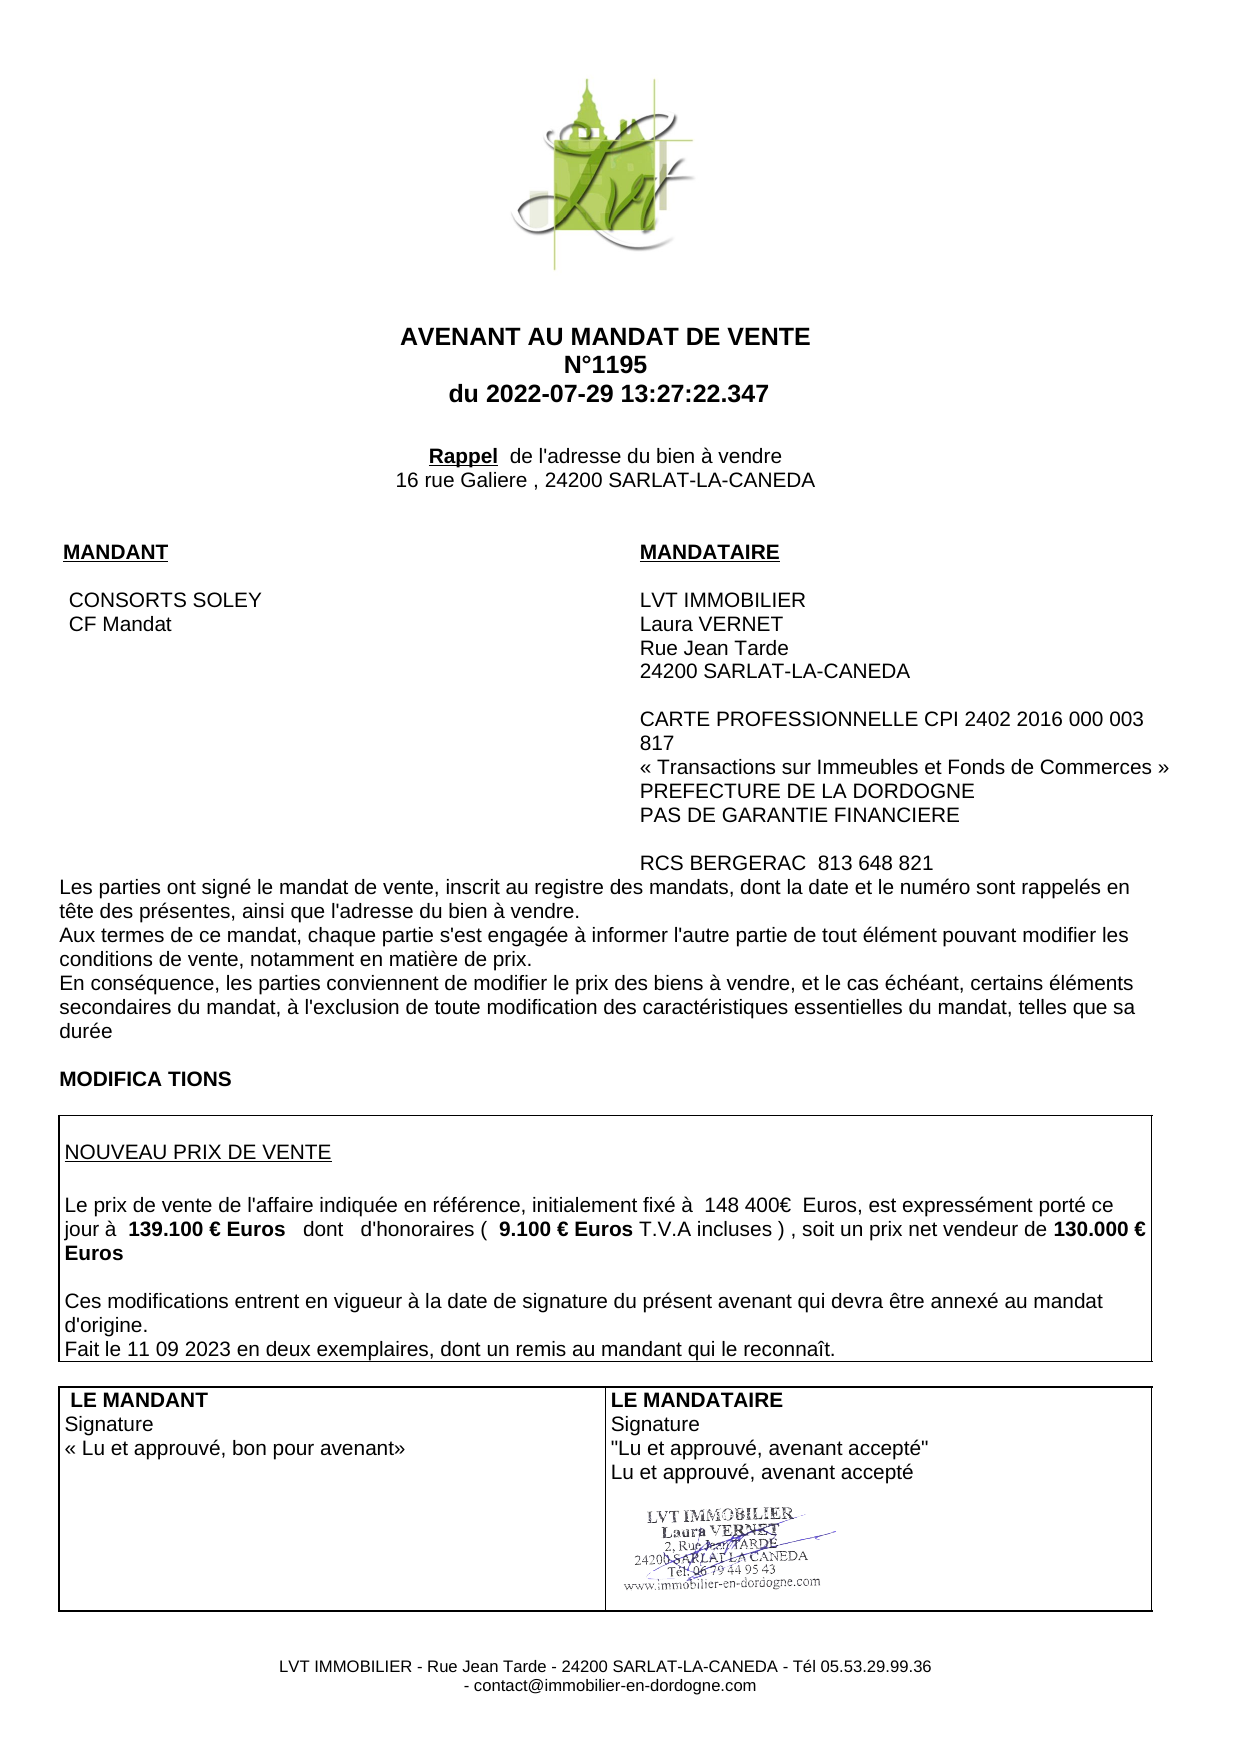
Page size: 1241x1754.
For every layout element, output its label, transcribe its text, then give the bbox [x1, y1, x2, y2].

table_header NOUVEAU PRIX DE VENTE Le prix de vente de l'affaire indiquée en référence, initialement fixé à 148 400€ Euros, est expressément porté ce jour à 139.100 € Euros dont d'honoraires ( 9.100 € Euros T.V.A incluses ) , soit un prix net vendeur de 130.000 € Euros Ces modifications entrent en vigueur à la date de signature du présent avenant qui devra être annexé au mandat d'origine. Fait le 11 09 2023 en deux exemplaires, dont un remis au mandant qui le reconnaît. [60, 1116, 1151, 1361]
table_header LE MANDATAIRE Signature "Lu et approuvé, avenant accepté" Lu et approuvé, avenant accepté [606, 1388, 1151, 1610]
text Aux termes de ce mandat, chaque partie s'est engagée à informer l'autre partie de tout élément pouvant modifier les conditions de vente, notamment en matière de prix. [59, 923, 1152, 971]
text 16 rue Galiere , 24200 SARLAT-LA-CANEDA [59, 468, 1152, 492]
text En conséquence, les parties conviennent de modifier le prix des biens à vendre, et le cas échéant, certains éléments secondaires du mandat, à l'exclusion de toute modification des caractéristiques essentielles du mandat, telles que sa durée [59, 971, 1152, 1043]
table_header MANDATAIRE LVT IMMOBILIER Laura VERNET Rue Jean Tarde 24200 SARLAT-LA-CANEDA CARTE PROFESSIONNELLE CPI 2402 2016 000 003 817 « Transactions sur Immeubles et Fonds de Commerces » PREFECTURE DE LA DORDOGNE PAS DE GARANTIE FINANCIERE RCS BERGERAC 813 648 821 [636, 540, 1181, 875]
text Rappel de l'adresse du bien à vendre [59, 444, 1152, 468]
table_header LE MANDANT Signature « Lu et approuvé, bon pour avenant» [60, 1388, 605, 1610]
text Les parties ont signé le mandat de vente, inscrit au registre des mandats, dont la date et le numéro sont rappelés en tête des présentes, ainsi que l'adresse du bien à vendre. [59, 875, 1152, 923]
text N°1195 [59, 350, 1152, 379]
picture [481, 59, 730, 298]
picture [610, 1483, 852, 1610]
table_header MANDANT CONSORTS SOLEY CF Mandat [59, 540, 636, 875]
text AVENANT AU MANDAT DE VENTE [59, 322, 1152, 350]
text MODIFICA TIONS [59, 1067, 1152, 1091]
text du 2022-07-29 13:27:22.347 [59, 379, 1152, 437]
